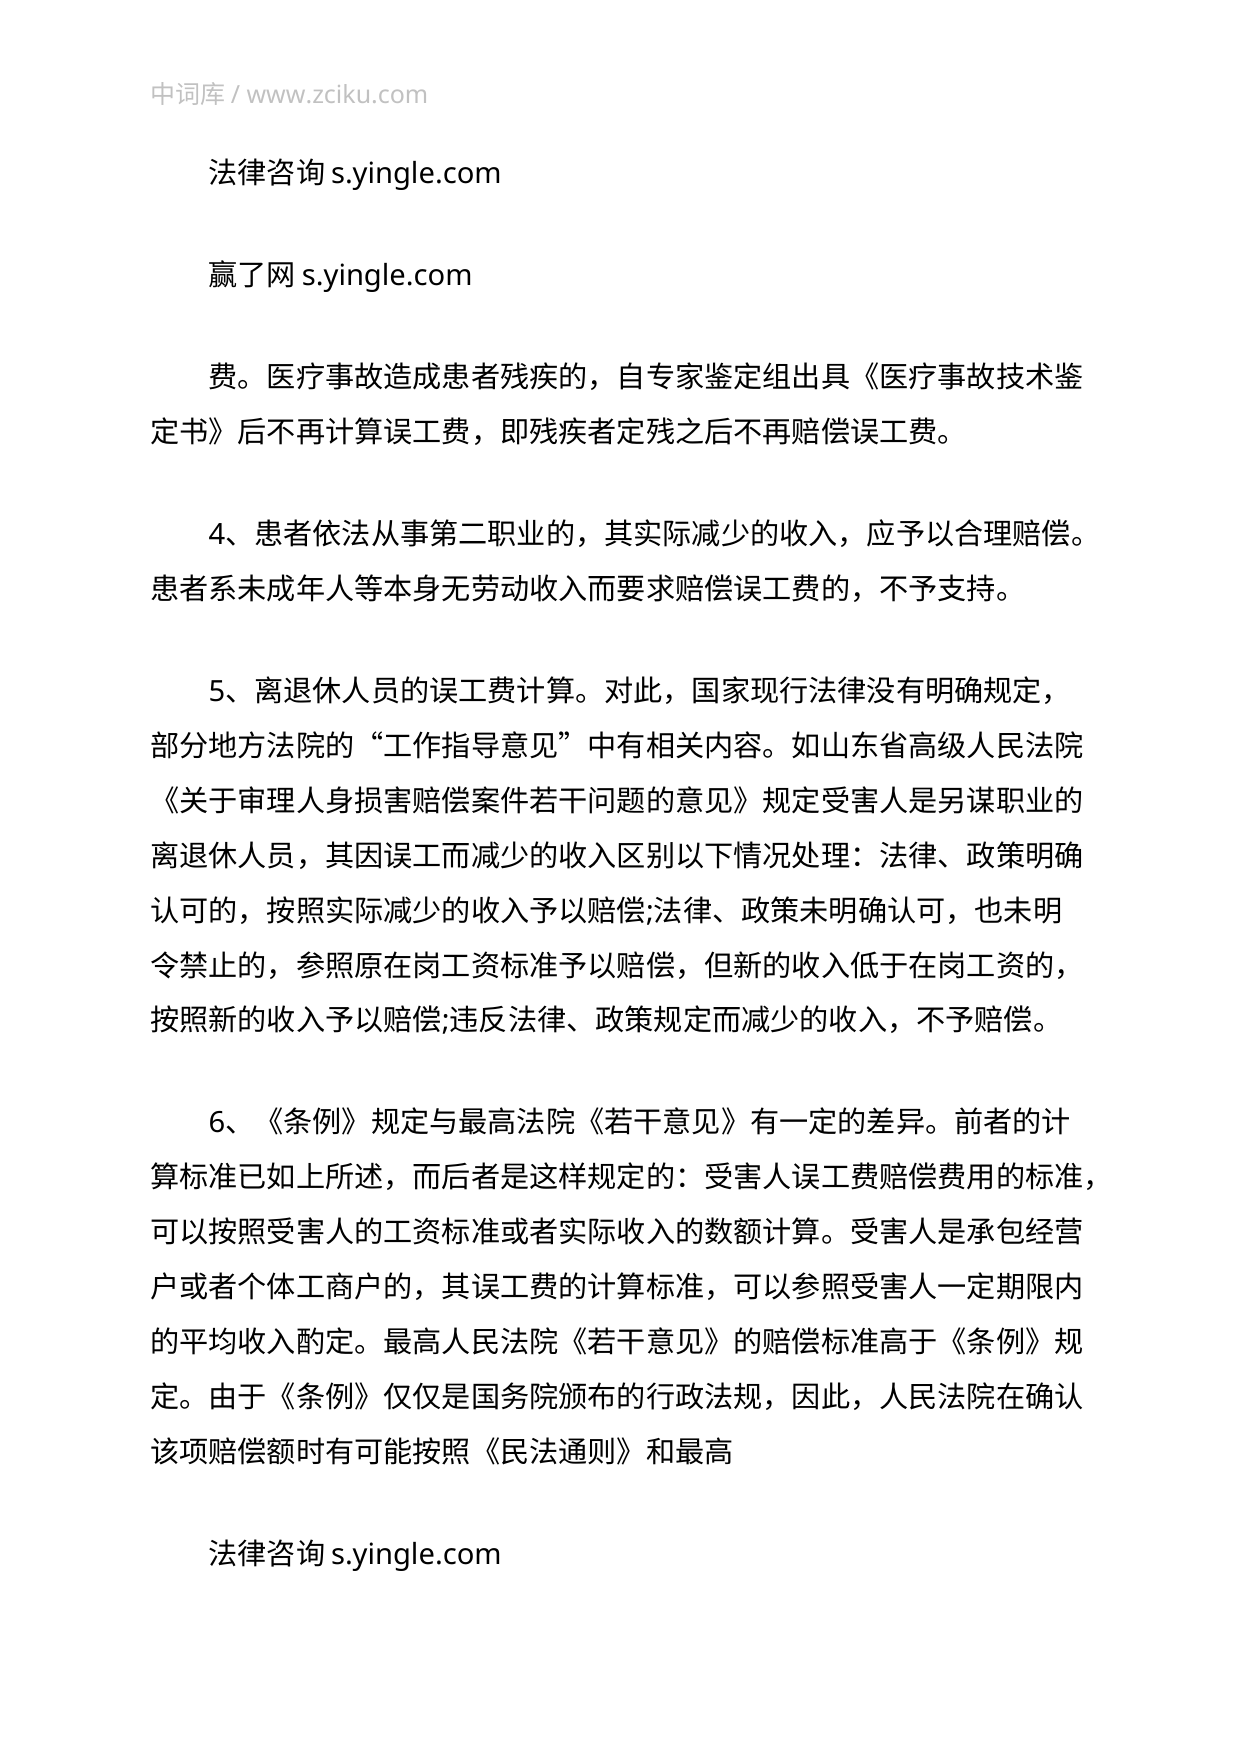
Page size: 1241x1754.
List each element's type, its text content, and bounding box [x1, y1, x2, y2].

text 法律咨询s.yingle.com [150, 150, 1090, 192]
text 6、《条例》规定与最高法院《若干意见》有一定的差异。前者的计算标准已如上所述，而后者是这样规定的：受害人误工费赔偿费用的标准，可以按照受害人的工资标准或者实际收入的数额计算。受害人是承包经营户或者个体工商户的，其误工费的计算标准，可以参照受害人一定期限内的平均收入酌定。最高人民法院《若干意见》的赔偿标准高于《条例》规定。由于《条例》仅仅是国务院颁布的行政法规，因此，人民法院在确认该项赔偿额时有可能按照《民法通则》和最高 [150, 1099, 1090, 1471]
text 赢了网s.yingle.com [150, 252, 1090, 294]
text 法律咨询s.yingle.com [150, 1530, 1090, 1573]
text 5、离退休人员的误工费计算。对此，国家现行法律没有明确规定，部分地方法院的“工作指导意见”中有相关内容。如山东省高级人民法院《关于审理人身损害赔偿案件若干问题的意见》规定受害人是另谋职业的离退休人员，其因误工而减少的收入区别以下情况处理：法律、政策明确认可的，按照实际减少的收入予以赔偿;法律、政策未明确认可，也未明令禁止的，参照原在岗工资标准予以赔偿，但新的收入低于在岗工资的，按照新的收入予以赔偿;违反法律、政策规定而减少的收入，不予赔偿。 [150, 667, 1090, 1039]
text 费。医疗事故造成患者残疾的，自专家鉴定组出具《医疗事故技术鉴定书》后不再计算误工费，即残疾者定残之后不再赔偿误工费。 [150, 354, 1090, 451]
text 4、患者依法从事第二职业的，其实际减少的收入，应予以合理赔偿。患者系未成年人等本身无劳动收入而要求赔偿误工费的，不予支持。 [150, 511, 1090, 608]
